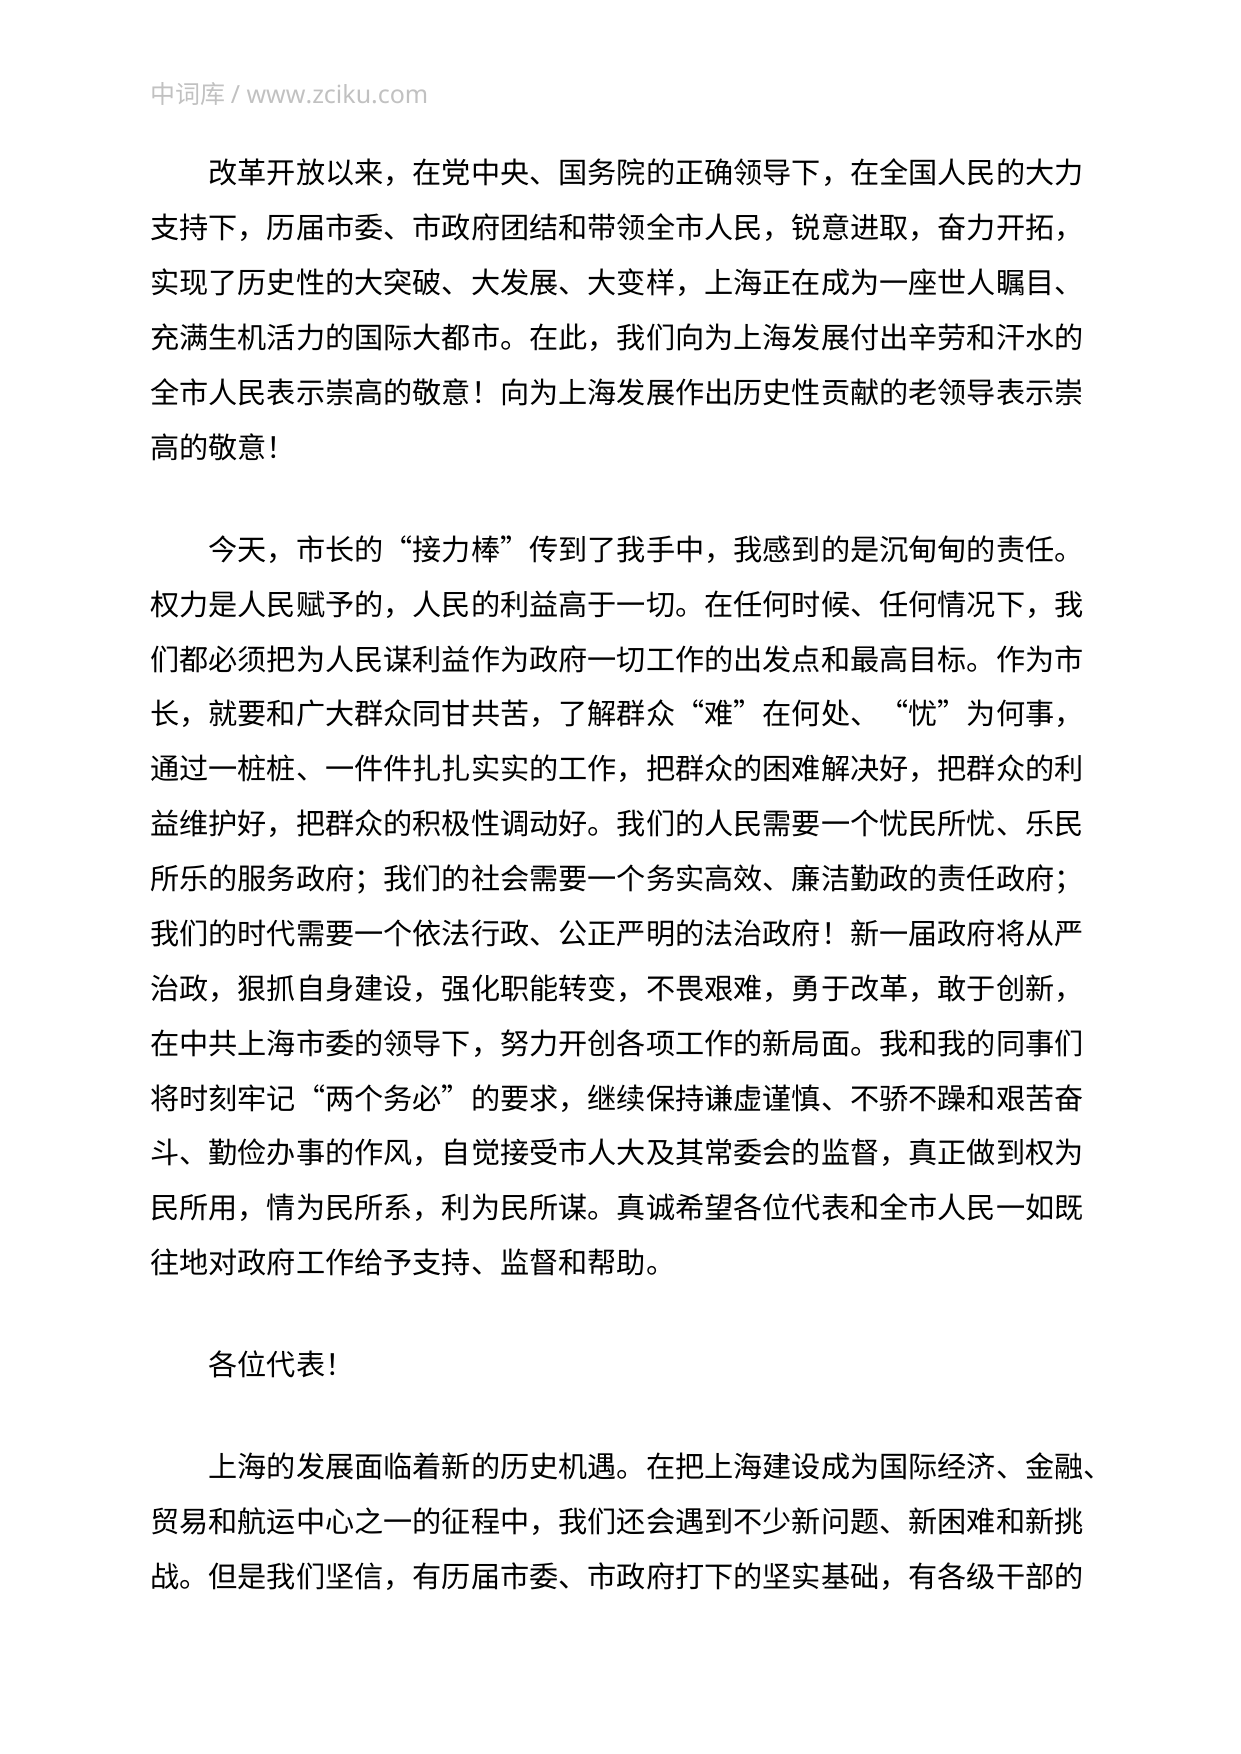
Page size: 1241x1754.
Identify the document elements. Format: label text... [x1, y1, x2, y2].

text 各位代表！ [150, 1342, 1090, 1384]
text 今天，市长的“接力棒”传到了我手中，我感到的是沉甸甸的责任。权力是人民赋予的，人民的利益高于一切。在任何时候、任何情况下，我们都必须把为人民谋利益作为政府一切工作的出发点和最高目标。作为市长，就要和广大群众同甘共苦，了解群众“难”在何处、“忧”为何事，通过一桩桩、一件件扎扎实实的工作，把群众的困难解决好，把群众的利益维护好，把群众的积极性调动好。我们的人民需要一个忧民所忧、乐民所乐的服务政府；我们的社会需要一个务实高效、廉洁勤政的责任政府；我们的时代需要一个依法行政、公正严明的法治政府！新一届政府将从严治政，狠抓自身建设，强化职能转变，不畏艰难，勇于改革，敢于创新，在中共上海市委的领导下，努力开创各项工作的新局面。我和我的同事们将时刻牢记“两个务必”的要求，继续保持谦虚谨慎、不骄不躁和艰苦奋斗、勤俭办事的作风，自觉接受市人大及其常委会的监督，真正做到权为民所用，情为民所系，利为民所谋。真诚希望各位代表和全市人民一如既往地对政府工作给予支持、监督和帮助。 [150, 526, 1090, 1282]
text 改革开放以来，在党中央、国务院的正确领导下，在全国人民的大力支持下，历届市委、市政府团结和带领全市人民，锐意进取，奋力开拓，实现了历史性的大突破、大发展、大变样，上海正在成为一座世人瞩目、充满生机活力的国际大都市。在此，我们向为上海发展付出辛劳和汗水的全市人民表示崇高的敬意！向为上海发展作出历史性贡献的老领导表示崇高的敬意！ [150, 150, 1090, 467]
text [150, 1443, 1090, 1596]
